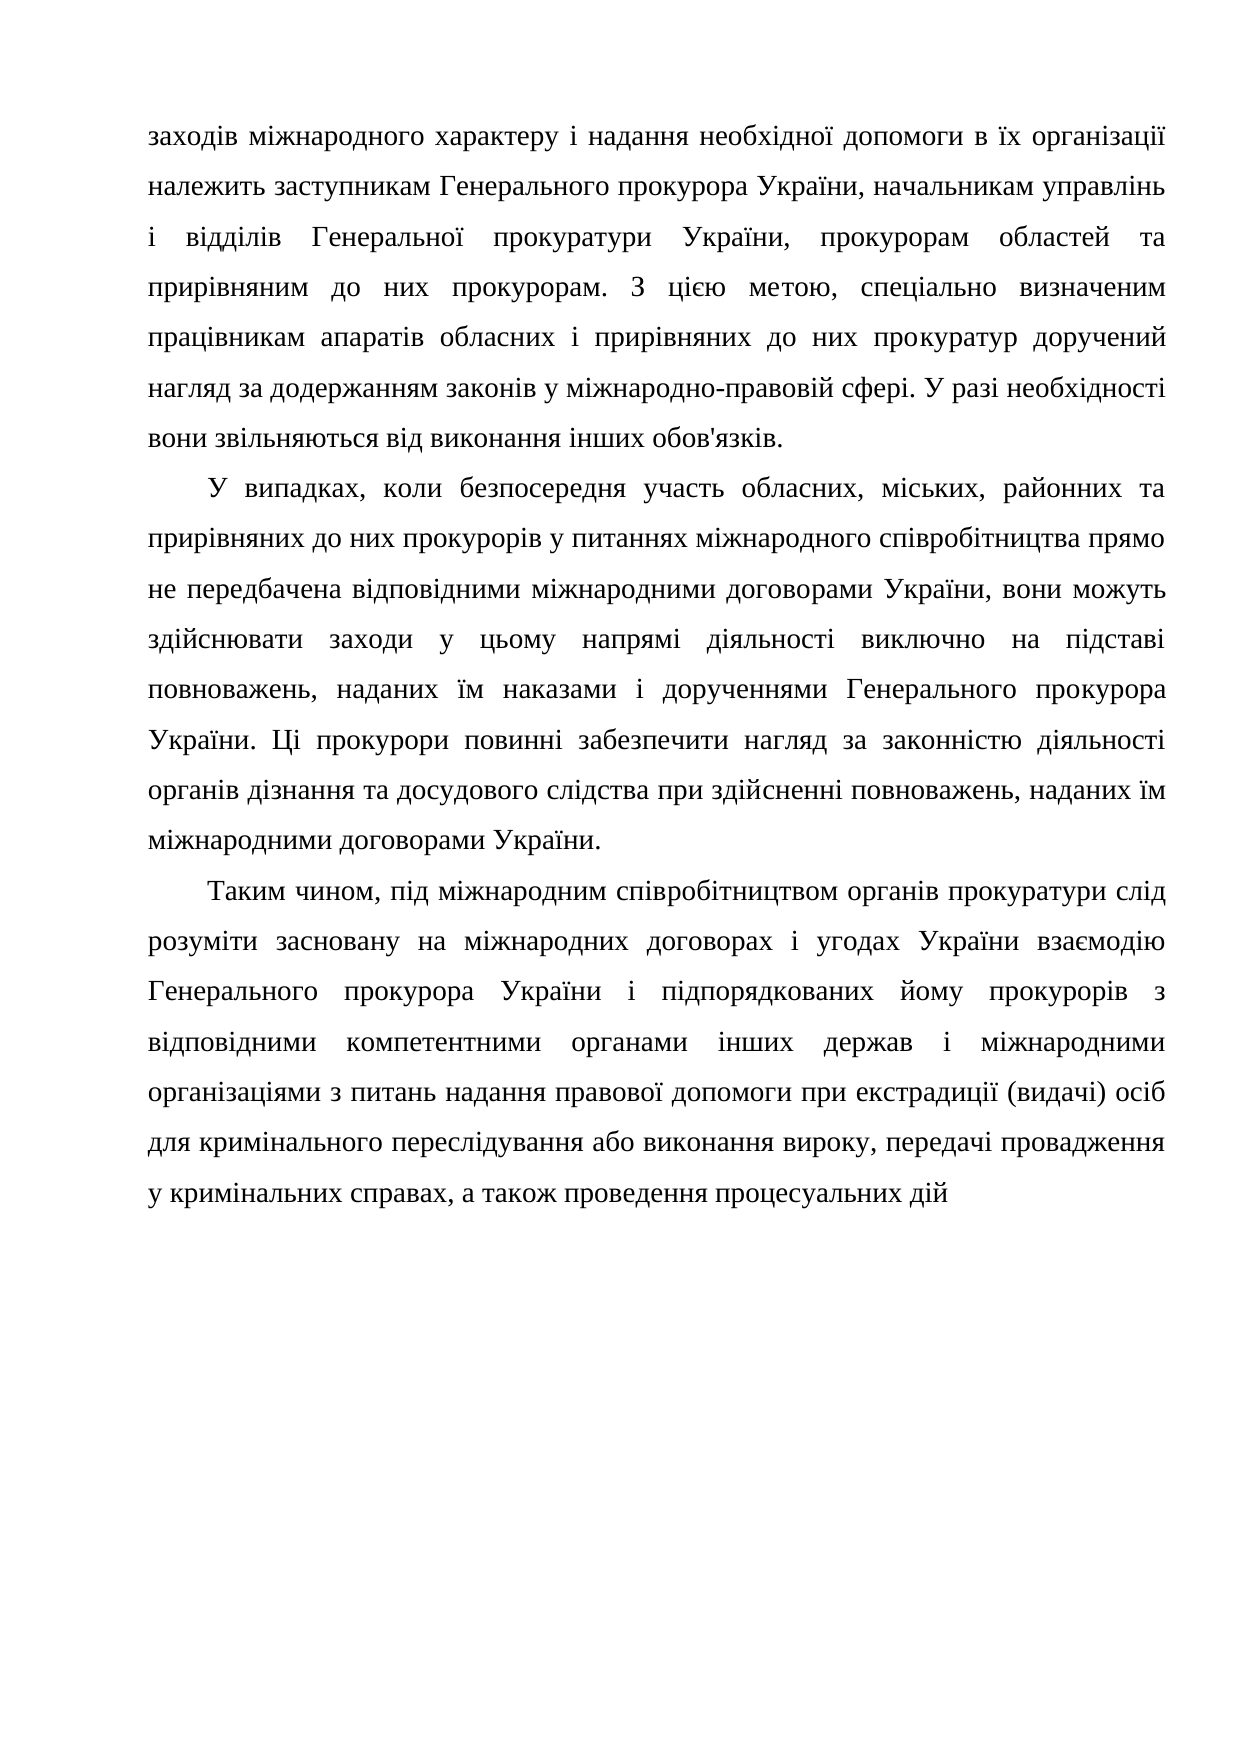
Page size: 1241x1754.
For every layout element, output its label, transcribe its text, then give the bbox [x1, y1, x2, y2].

text Таким чином, під міжнародним співробітництвом органів прокуратури слід розуміти засновану на міжнародних договорах і угодах України взаємодію Генерального прокурора України і підпорядкованих йому прокурорів з відповідними компетентними органами інших держав і міжнародними організаціями з питань надання правової допомоги при екстрадиції (видачі) осіб для кримінального переслідування або виконання вироку, передачі провадження у кримінальних справах, а також проведення процесуальних дій [148, 873, 1166, 1208]
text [148, 118, 1166, 453]
text У випадках, коли безпосередня участь обласних, міських, районних та прирівняних до них прокурорів у питаннях міжнародного співробітництва прямо не передбачена відповідними міжнародними договорами України, вони можуть здійснювати заходи у цьому напрямі діяльності виключно на підставі повноважень, наданих їм наказами і дорученнями Генерального прокурора України. Ці прокурори повинні забезпечити нагляд за законністю діяльності органів дізнання та досудового слідства при здійсненні повноважень, наданих їм міжнародними договорами України. [148, 470, 1166, 856]
